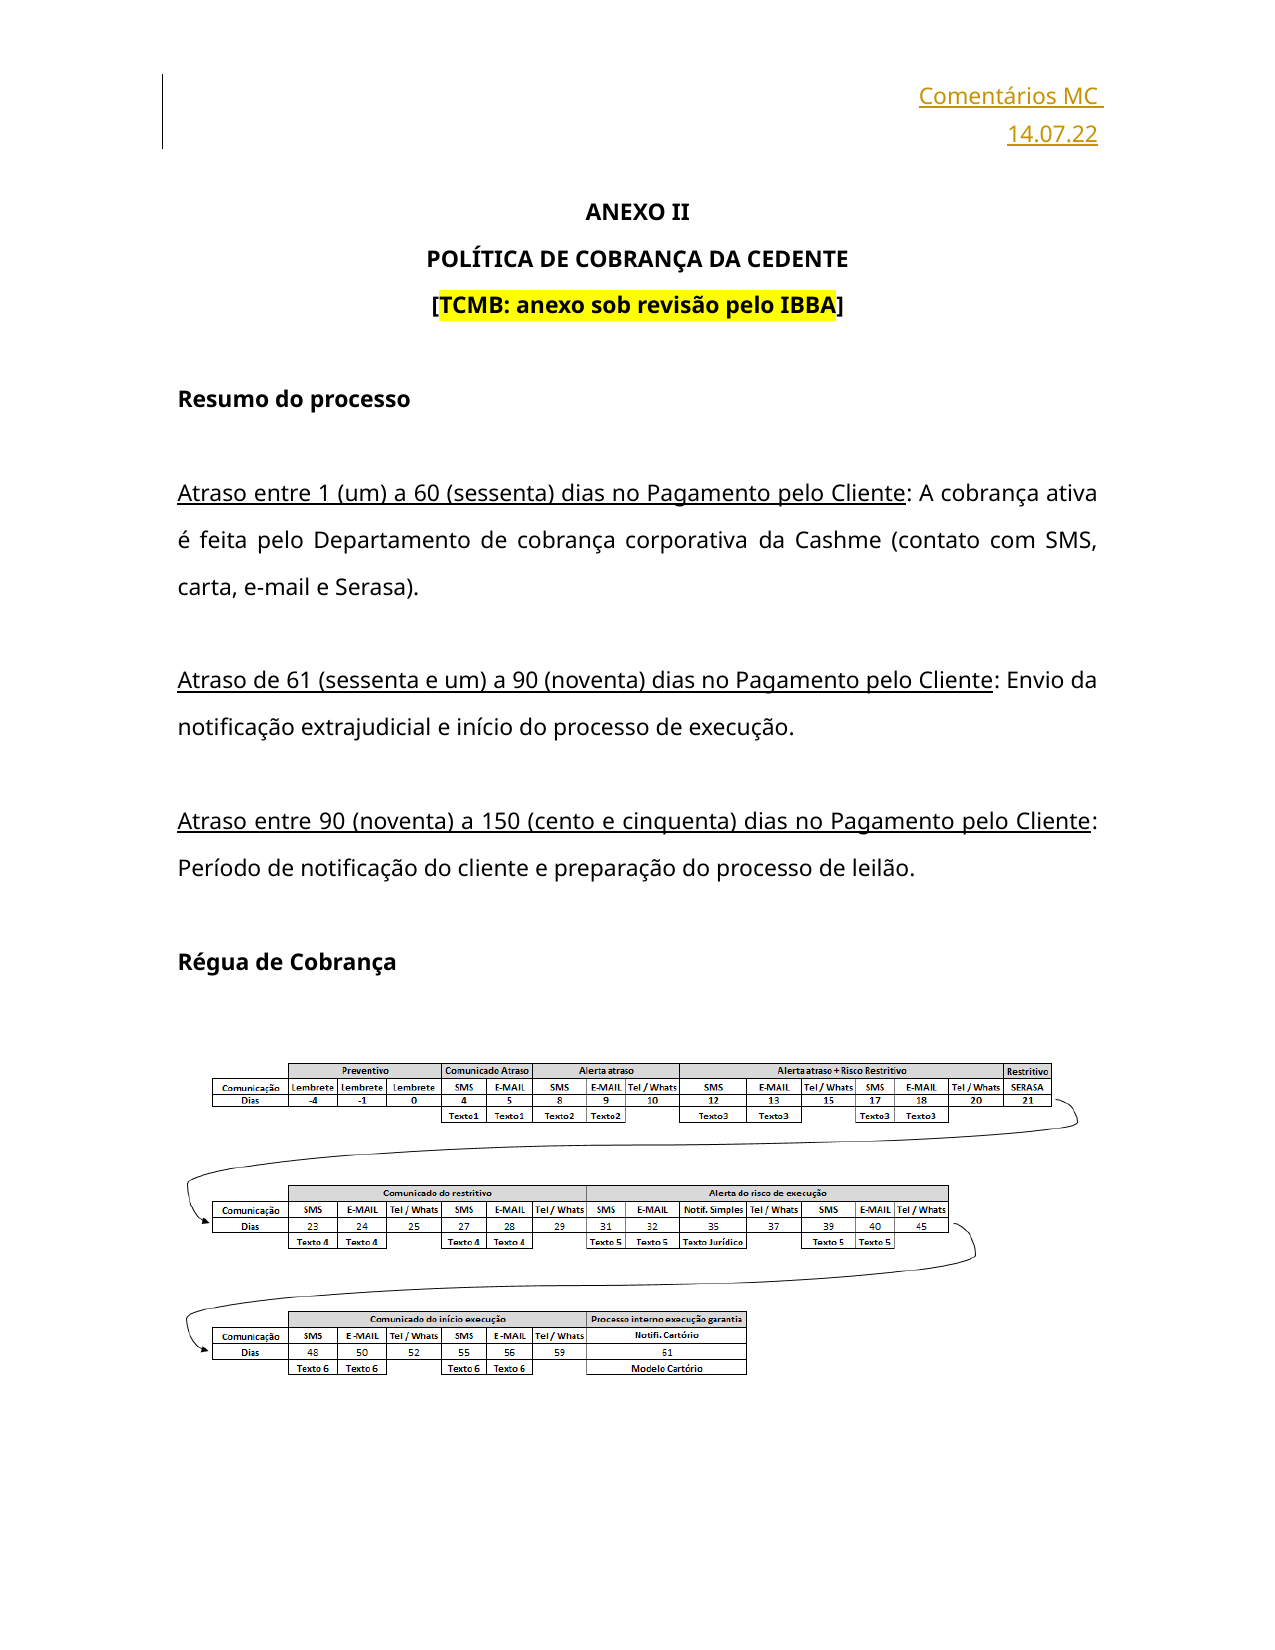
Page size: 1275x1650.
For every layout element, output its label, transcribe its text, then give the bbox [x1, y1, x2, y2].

text ANEXO II [177, 196, 1098, 227]
text [TCMB: anexo sob revisão pelo IBBA] [177, 289, 1098, 321]
text Resumo do processo [177, 383, 1098, 414]
text POLÍTICA DE COBRANÇA DA CEDENTE [177, 243, 1098, 274]
text Atraso de 61 (sessenta e um) a 90 (noventa) dias no Pagamento pelo Cliente: Envio da notificação extrajudicial e início do processo de execução. [177, 664, 1098, 743]
text Régua de Cobrança [177, 946, 1098, 977]
text Atraso entre 90 (noventa) a 150 (cento e cinquenta) dias no Pagamento pelo Cliente: Período de notificação do cliente e preparação do processo de leilão. [177, 805, 1098, 883]
picture [177, 1039, 1098, 1386]
text Atraso entre 1 (um) a 60 (sessenta) dias no Pagamento pelo Cliente: A cobrança ativa é feita pelo Departamento de cobrança corporativa da Cashme (contato com SMS, carta, e-mail e Serasa). [177, 477, 1098, 602]
